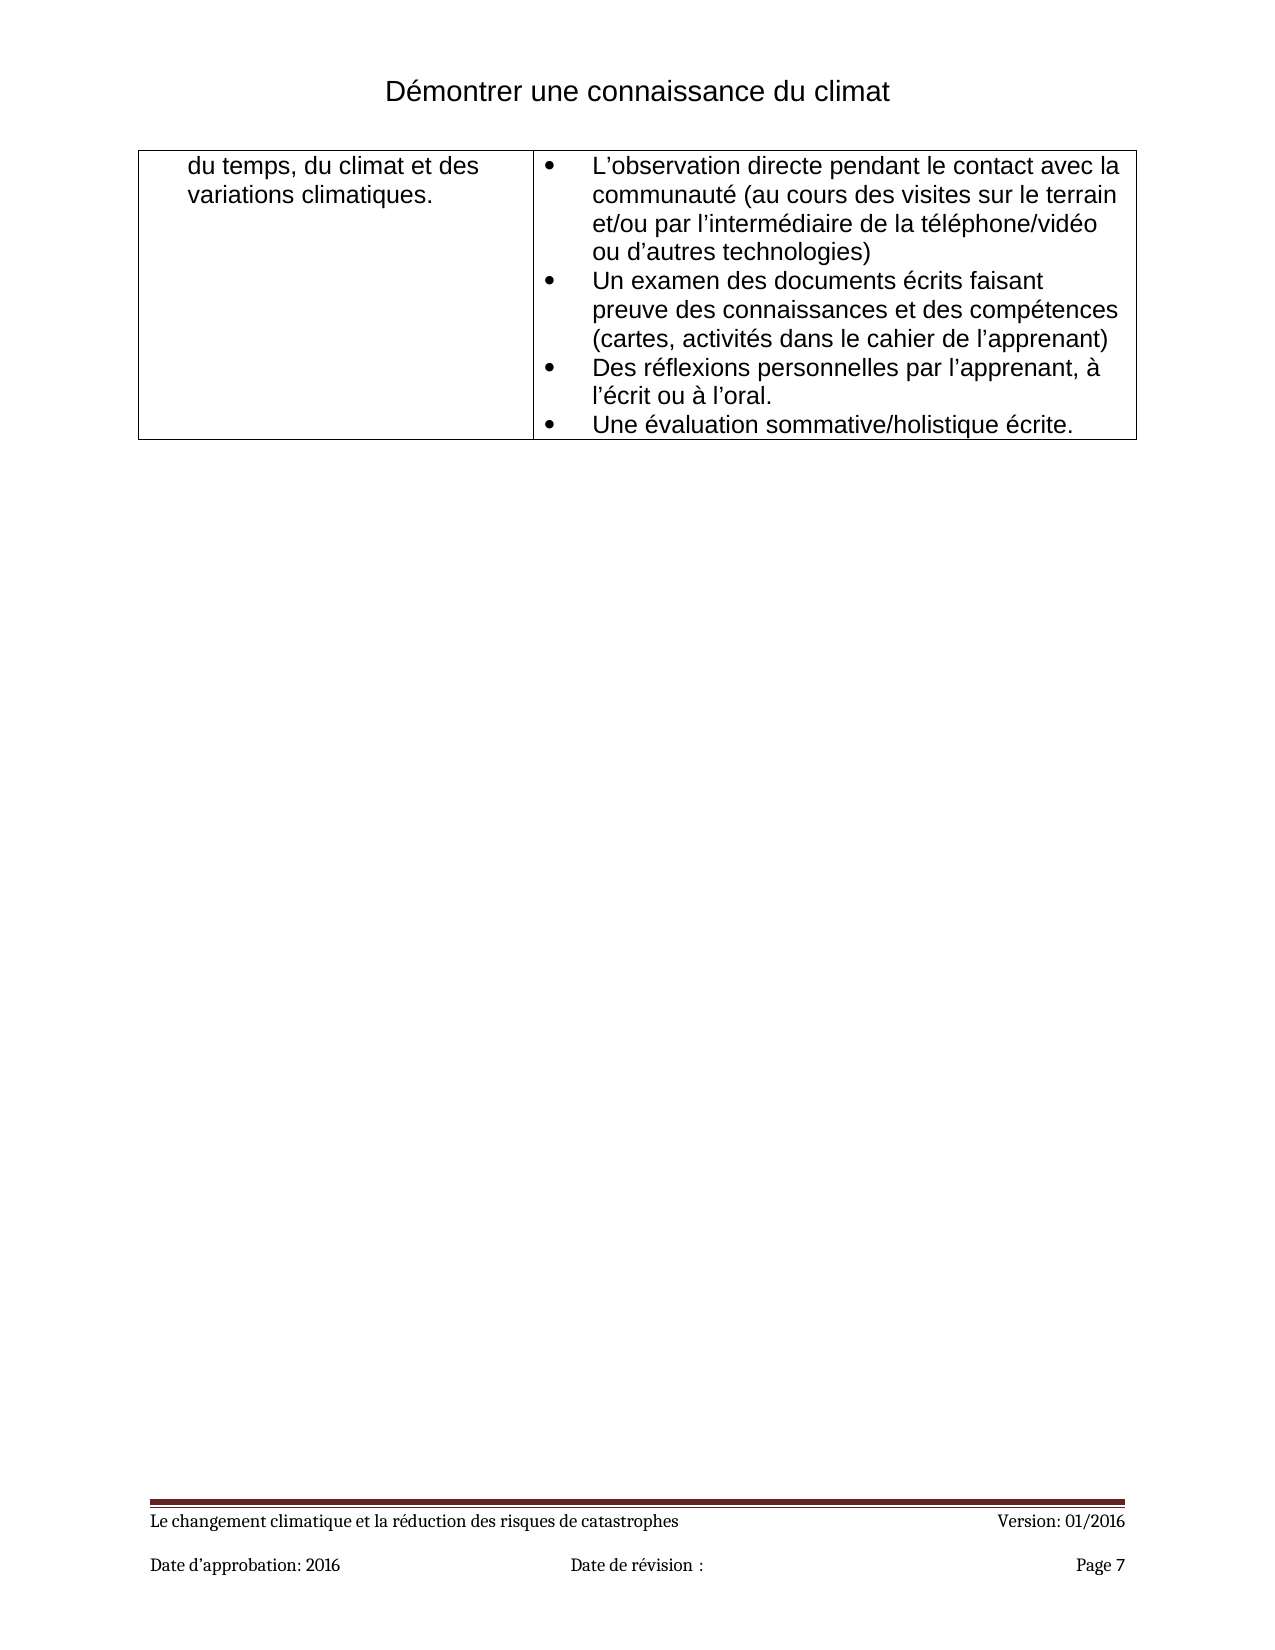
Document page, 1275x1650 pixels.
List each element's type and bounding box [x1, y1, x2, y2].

table_cell [534, 151, 1136, 439]
